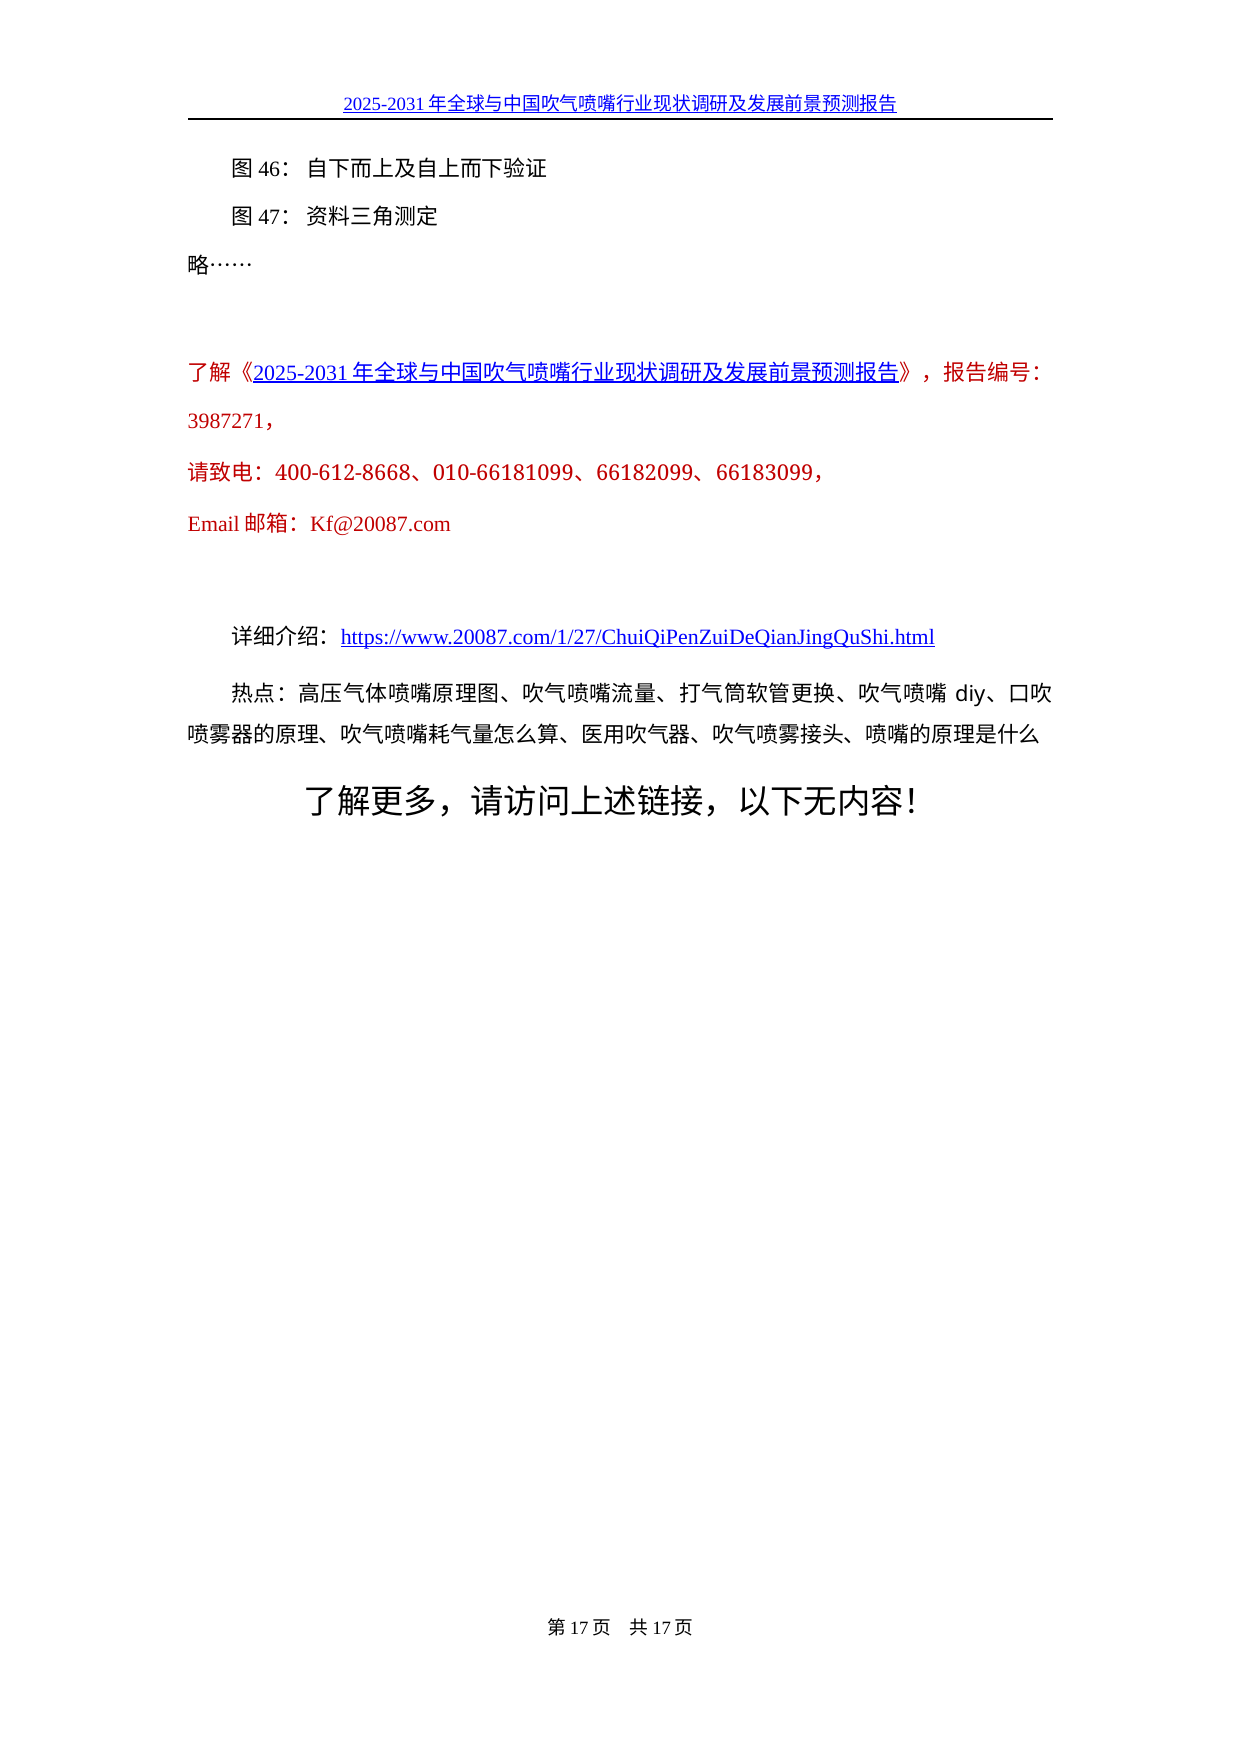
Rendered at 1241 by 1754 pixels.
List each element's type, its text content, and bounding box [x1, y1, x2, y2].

text 请致电：400-612-8668、010-66181099、66182099、66183099， [187, 454, 1053, 487]
title 了解更多，请访问上述链接，以下无内容！ [187, 766, 1053, 831]
text Email邮箱：Kf@20087.com [187, 506, 1053, 538]
text 详细介绍：https://www.20087.com/1/27/ChuiQiPenZuiDeQianJingQuShi.html [187, 619, 1053, 651]
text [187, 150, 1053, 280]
text 了解《2025-2031年全球与中国吹气喷嘴行业现状调研及发展前景预测报告》，报告编号：3987271， [187, 354, 1053, 435]
text 热点：高压气体喷嘴原理图、吹气喷嘴流量、打气筒软管更换、吹气喷嘴diy、口吹喷雾器的原理、吹气喷嘴耗气量怎么算、医用吹气器、吹气喷雾接头、喷嘴的原理是什么 [187, 676, 1053, 749]
